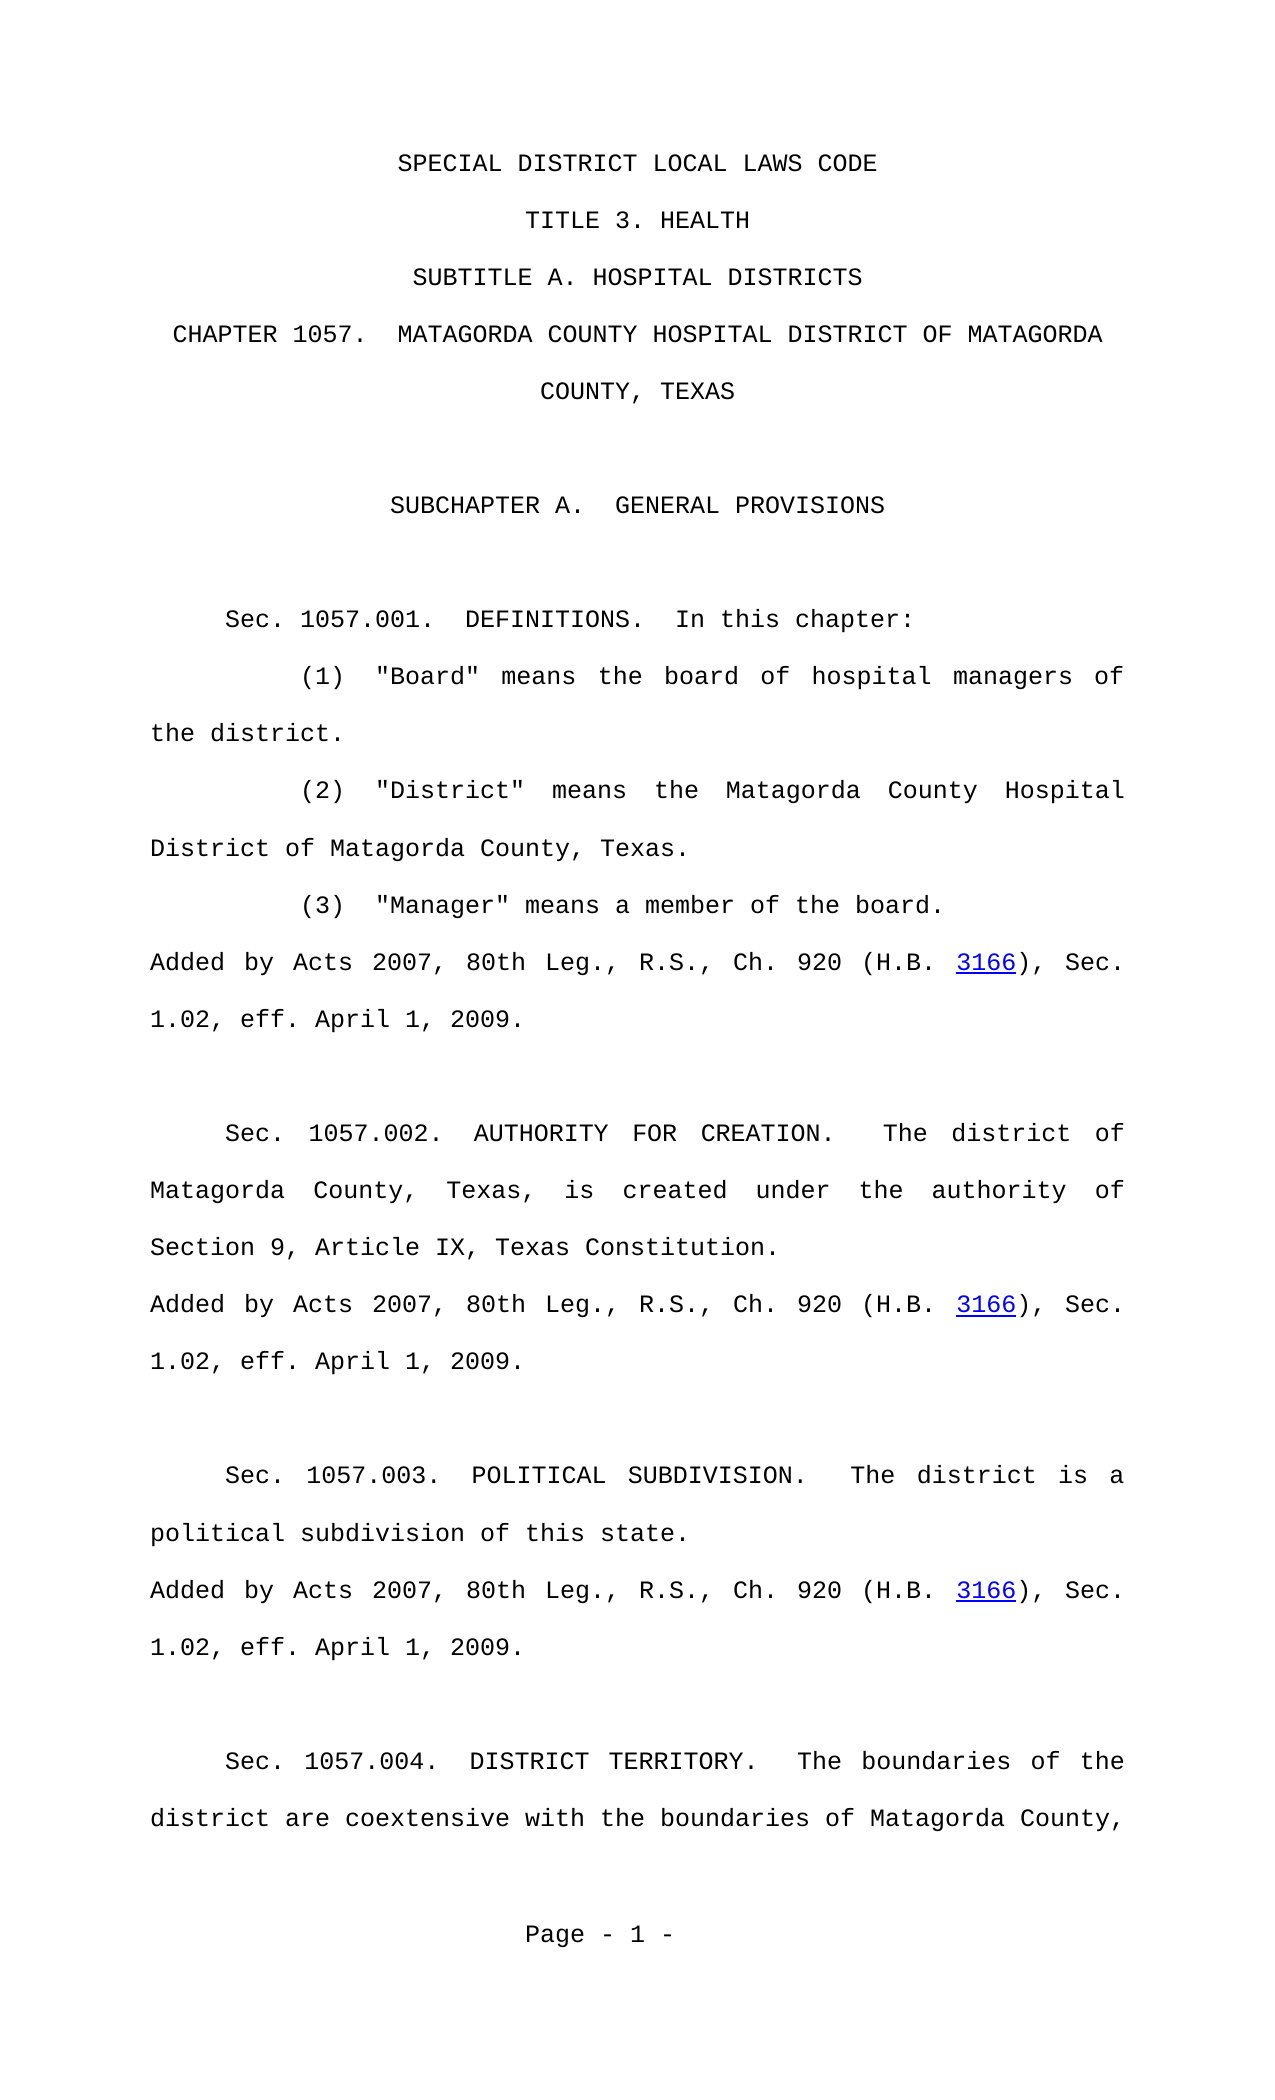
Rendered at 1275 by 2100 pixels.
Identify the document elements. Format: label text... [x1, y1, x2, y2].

text (2) "District" means the Matagorda County Hospital District of Matagorda County, Texas. [150, 778, 1125, 863]
text TITLE 3. HEALTH [150, 207, 1125, 236]
text Added by Acts 2007, 80th Leg., R.S., Ch. 920 (H.B. 3166), Sec. 1.02, eff. April 1, 2009. [150, 949, 1125, 1035]
text Added by Acts 2007, 80th Leg., R.S., Ch. 920 (H.B. 3166), Sec. 1.02, eff. April 1, 2009. [150, 1292, 1125, 1377]
text Sec. 1057.003. POLITICAL SUBDIVISION. The district is a political subdivision of this state. [150, 1463, 1125, 1548]
text CHAPTER 1057. MATAGORDA COUNTY HOSPITAL DISTRICT OF MATAGORDA COUNTY, TEXAS [150, 321, 1125, 407]
text (1) "Board" means the board of hospital managers of the district. [150, 664, 1125, 749]
text Sec. 1057.002. AUTHORITY FOR CREATION. The district of Matagorda County, Texas, is created under the authority of Section 9, Article IX, Texas Constitution. [150, 1120, 1125, 1263]
text Sec. 1057.001. DEFINITIONS. In this chapter: [150, 607, 1125, 635]
text (3) "Manager" means a member of the board. [150, 892, 1125, 921]
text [150, 1748, 1125, 1834]
text SUBCHAPTER A. GENERAL PROVISIONS [150, 492, 1125, 521]
text SPECIAL DISTRICT LOCAL LAWS CODE [150, 150, 1125, 178]
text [150, 1577, 1125, 1663]
text SUBTITLE A. HOSPITAL DISTRICTS [150, 264, 1125, 293]
